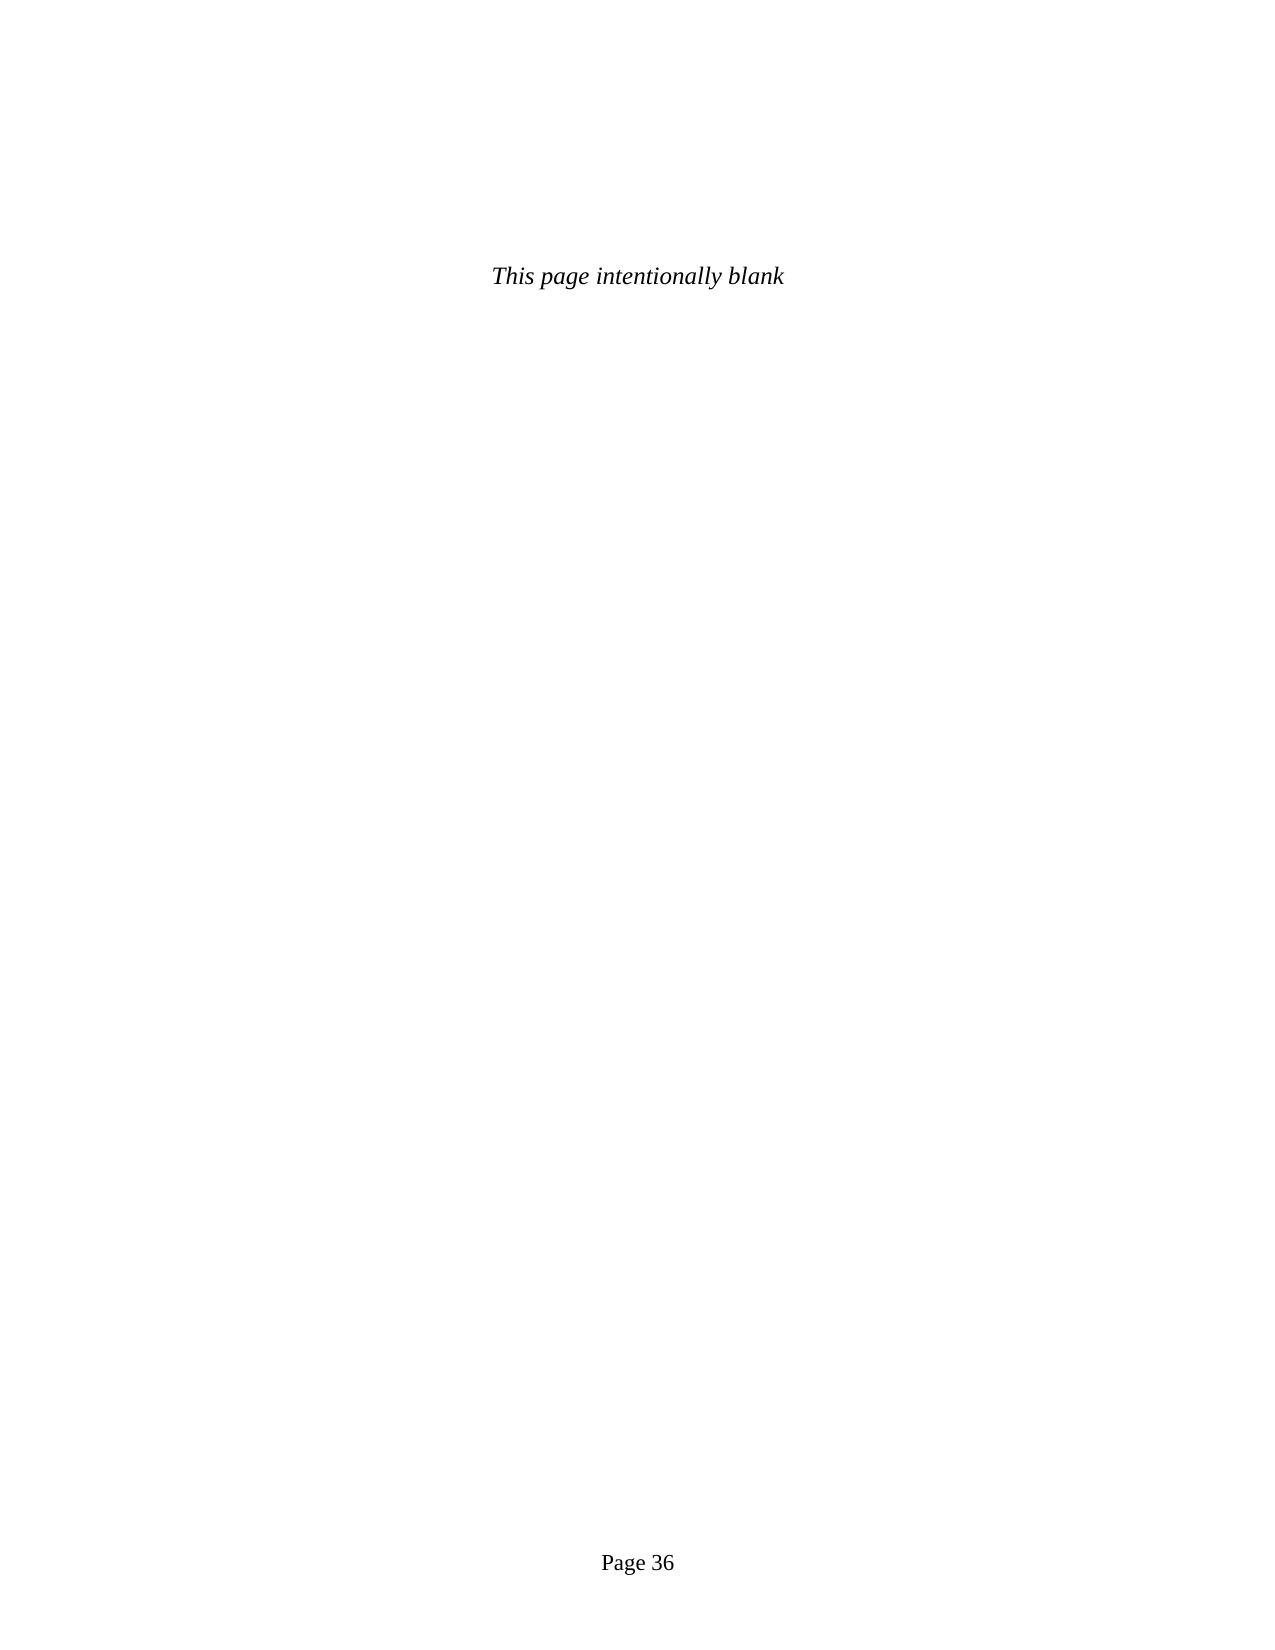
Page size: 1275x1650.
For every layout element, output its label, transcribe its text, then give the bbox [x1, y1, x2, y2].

text This page intentionally blank [112, 261, 1162, 312]
